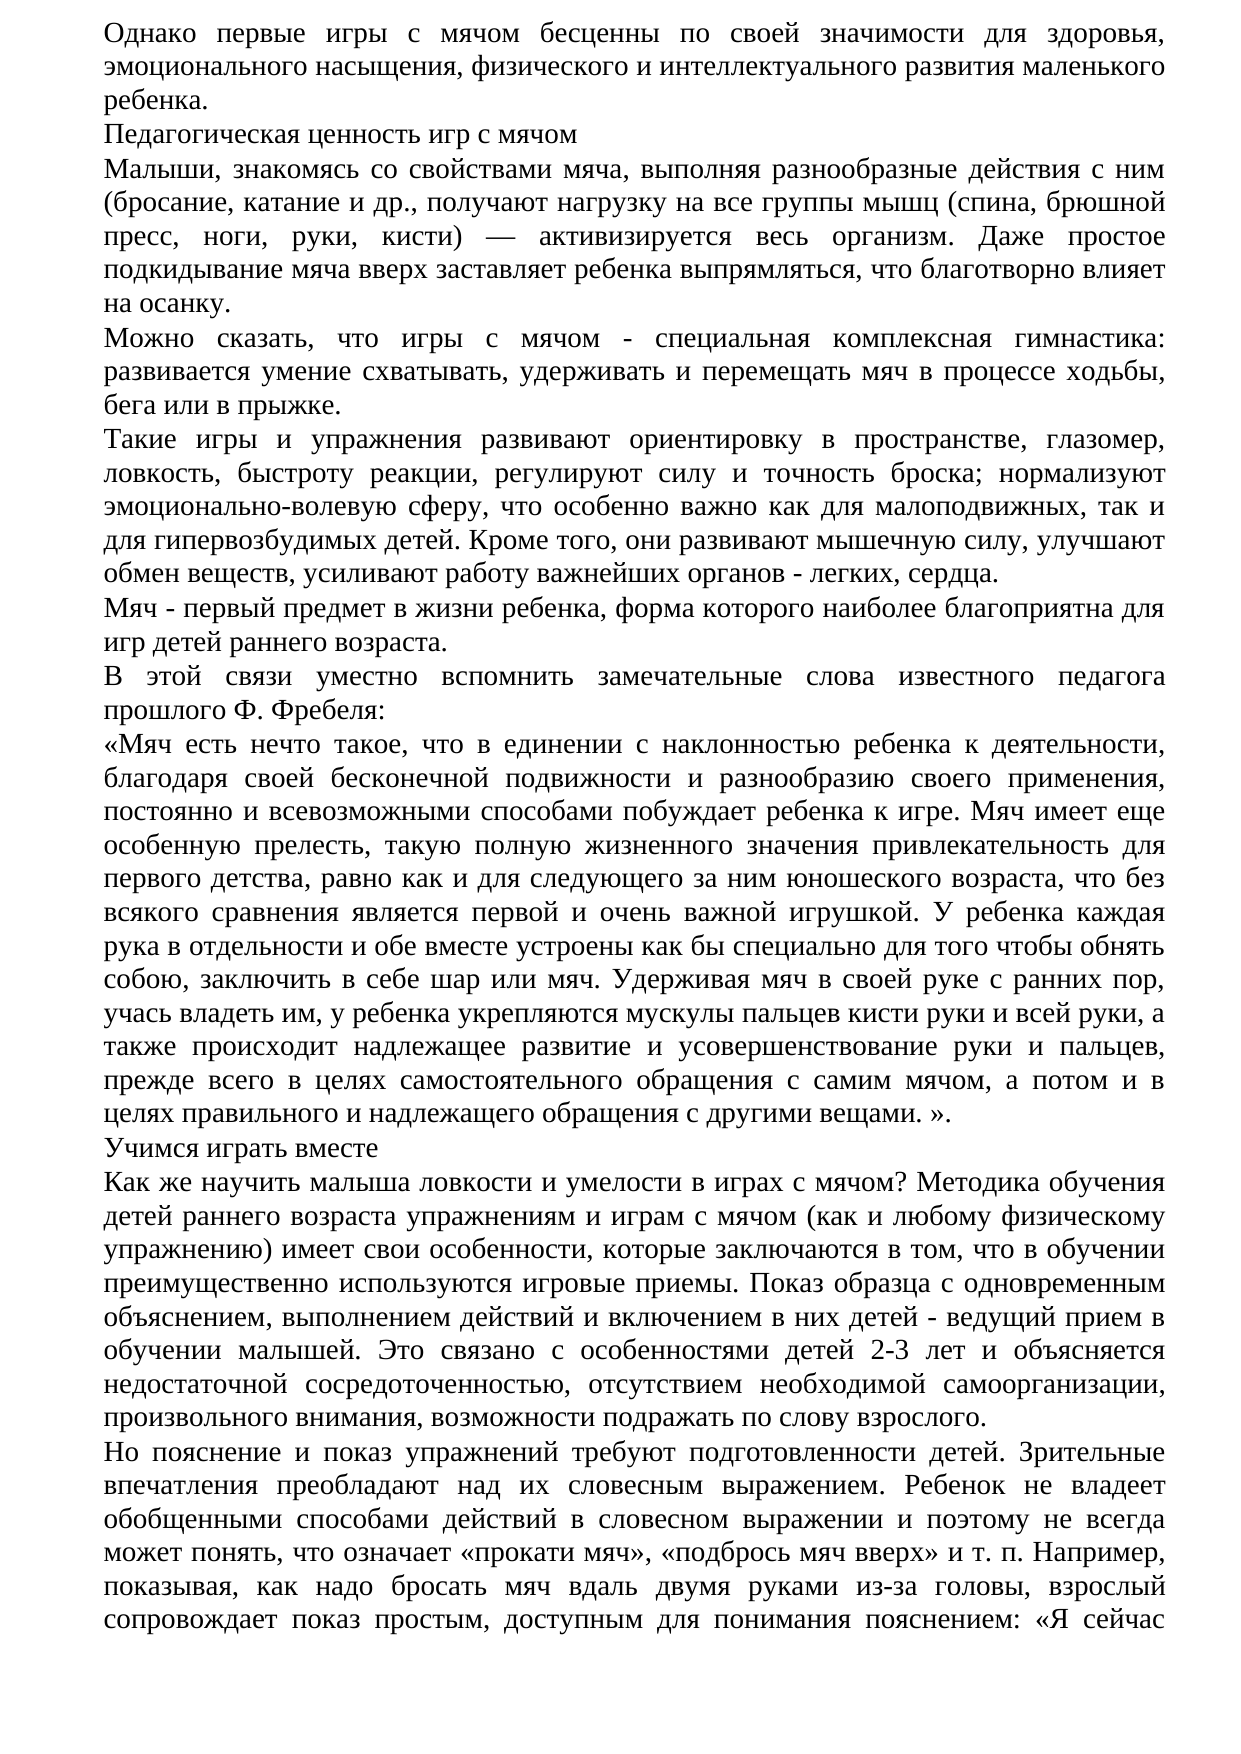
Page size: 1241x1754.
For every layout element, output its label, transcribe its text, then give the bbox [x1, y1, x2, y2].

text «Мяч есть нечто такое, что в единении с наклонностью ребенка к деятельности, благодаря своей бесконечной подвижности и разнообразию своего применения, постоянно и всевозможными способами побуждает ребенка к игре. Мяч имеет еще особенную прелесть, такую полную жизненного значения привлекательность для первого детства, равно как и для следующего за ним юношеского возраста, что без всякого сравнения является первой и очень важной игрушкой. У ребенка каждая рука в отдельности и обе вместе устроены как бы специально для того чтобы обнять собою, заключить в себе шар или мяч. Удерживая мяч в своей руке с ранних пор, учась владеть им, у ребенка укрепляются мускулы пальцев кисти руки и всей руки, а также происходит надлежащее развитие и усовершенствование руки и пальцев, прежде всего в целях самостоятельного обращения с самим мячом, а потом и в целях правильного и надлежащего обращения с другими вещами. ». [103, 726, 1167, 1129]
text Мяч - первый предмет в жизни ребенка, форма которого наиболее благоприятна для игр детей раннего возраста. [103, 590, 1167, 657]
text Учимся играть вместе [103, 1130, 1167, 1163]
text Педагогическая ценность игр с мячом [103, 116, 1167, 150]
text Можно сказать, что игры с мячом - специальная комплексная гимнастика: развивается умение схватывать, удерживать и перемещать мяч в процессе ходьбы, бега или в прыжке. [103, 320, 1167, 420]
text Малыши, знакомясь со свойствами мяча, выполняя разнообразные действия с ним (бросание, катание и др., получают нагрузку на все группы мышц (спина, брюшной пресс, ноги, руки, кисти) — активизируется весь организм. Даже простое подкидывание мяча вверх заставляет ребенка выпрямляться, что благотворно влияет на осанку. [103, 151, 1167, 319]
text Однако первые игры с мячом бесценны по своей значимости для здоровья, эмоционального насыщения, физического и интеллектуального развития маленького ребенка. [103, 15, 1167, 115]
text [103, 1434, 1167, 1635]
text Как же научить малыша ловкости и умелости в играх с мячом? Методика обучения детей раннего возраста упражнениям и играм с мячом (как и любому физическому упражнению) имеет свои особенности, которые заключаются в том, что в обучении преимущественно используются игровые приемы. Показ образца с одновременным объяснением, выполнением действий и включением в них детей - ведущий прием в обучении малышей. Это связано с особенностями детей 2-3 лет и объясняется недостаточной сосредоточенностью, отсутствием необходимой самоорганизации, произвольного внимания, возможности подражать по слову взрослого. [103, 1164, 1167, 1433]
text В этой связи уместно вспомнить замечательные слова известного педагога прошлого Ф. Фребеля: [103, 658, 1167, 725]
text Такие игры и упражнения развивают ориентировку в пространстве, глазомер, ловкость, быстроту реакции, регулируют силу и точность броска; нормализуют эмоционально-волевую сферу, что особенно важно как для малоподвижных, так и для гипервозбудимых детей. Кроме того, они развивают мышечную силу, улучшают обмен веществ, усиливают работу важнейших органов - легких, сердца. [103, 421, 1167, 589]
